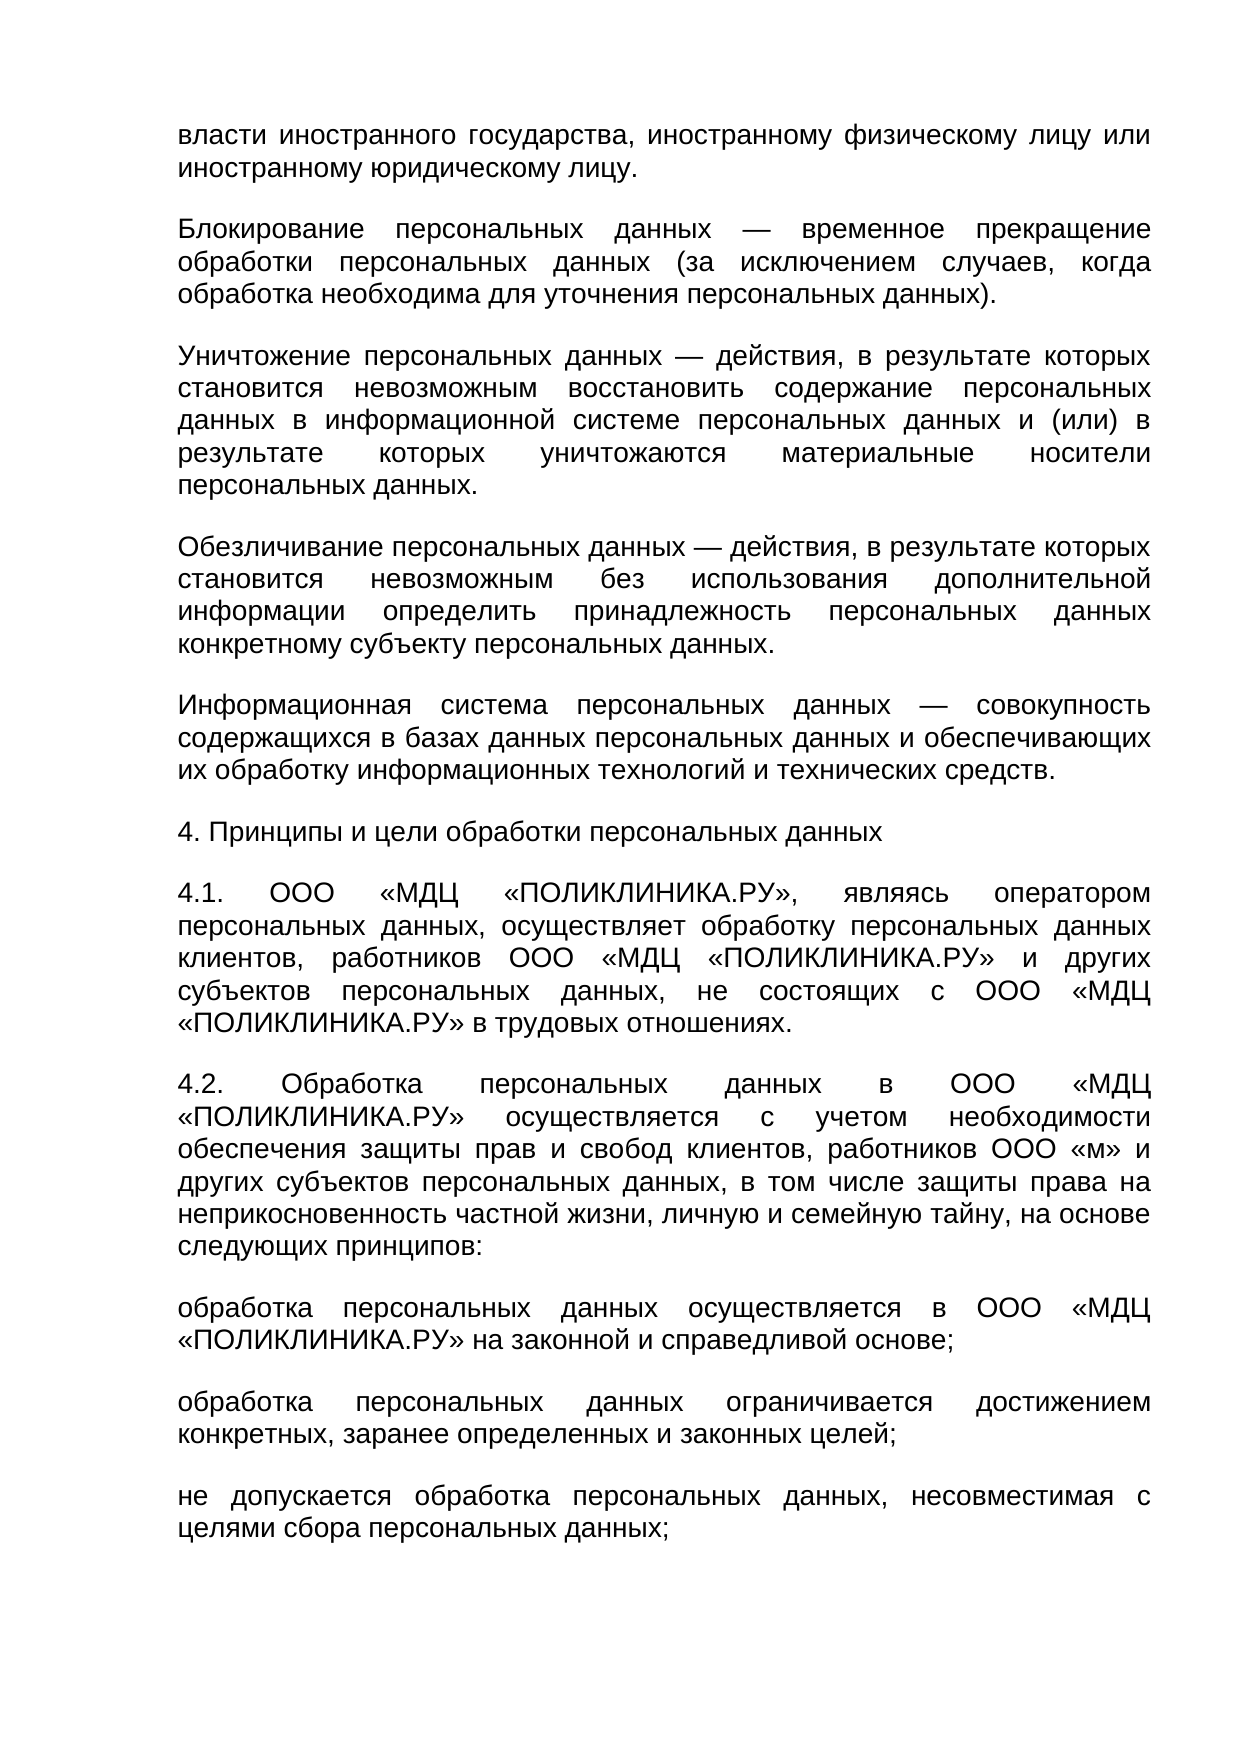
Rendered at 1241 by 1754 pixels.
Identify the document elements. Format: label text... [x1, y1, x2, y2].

text Уничтожение персональных данных — действия, в результате которых становится невозможным восстановить содержание персональных данных в информационной системе персональных данных и (или) в результате которых уничтожаются материальные носители персональных данных. [177, 338, 1152, 500]
text Информационная система персональных данных — совокупность содержащихся в базах данных персональных данных и обеспечивающих их обработку информационных технологий и технических средств. [177, 688, 1152, 786]
text обработка персональных данных ограничивается достижением конкретных, заранее определенных и законных целей; [177, 1385, 1152, 1450]
text не допускается обработка персональных данных, несовместимая с целями сбора персональных данных; [177, 1479, 1152, 1544]
text 4.1. ООО «МДЦ «ПОЛИКЛИНИКА.РУ», являясь оператором персональных данных, осуществляет обработку персональных данных клиентов, работников ООО «МДЦ «ПОЛИКЛИНИКА.РУ» и других субъектов персональных данных, не состоящих с ООО «МДЦ «ПОЛИКЛИНИКА.РУ» в трудовых отношениях. [177, 876, 1152, 1038]
text Блокирование персональных данных — временное прекращение обработки персональных данных (за исключением случаев, когда обработка необходима для уточнения персональных данных). [177, 212, 1152, 309]
text обработка персональных данных осуществляется в ООО «МДЦ «ПОЛИКЛИНИКА.РУ» на законной и справедливой основе; [177, 1291, 1152, 1356]
text Обезличивание персональных данных — действия, в результате которых становится невозможным без использования дополнительной информации определить принадлежность персональных данных конкретному субъекту персональных данных. [177, 529, 1152, 659]
text 4. Принципы и цели обработки персональных данных [177, 815, 1152, 847]
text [177, 118, 1152, 183]
text 4.2. Обработка персональных данных в ООО «МДЦ «ПОЛИКЛИНИКА.РУ» осуществляется с учетом необходимости обеспечения защиты прав и свобод клиентов, работников ООО «м» и других субъектов персональных данных, в том числе защиты права на неприкосновенность частной жизни, личную и семейную тайну, на основе следующих принципов: [177, 1067, 1152, 1262]
